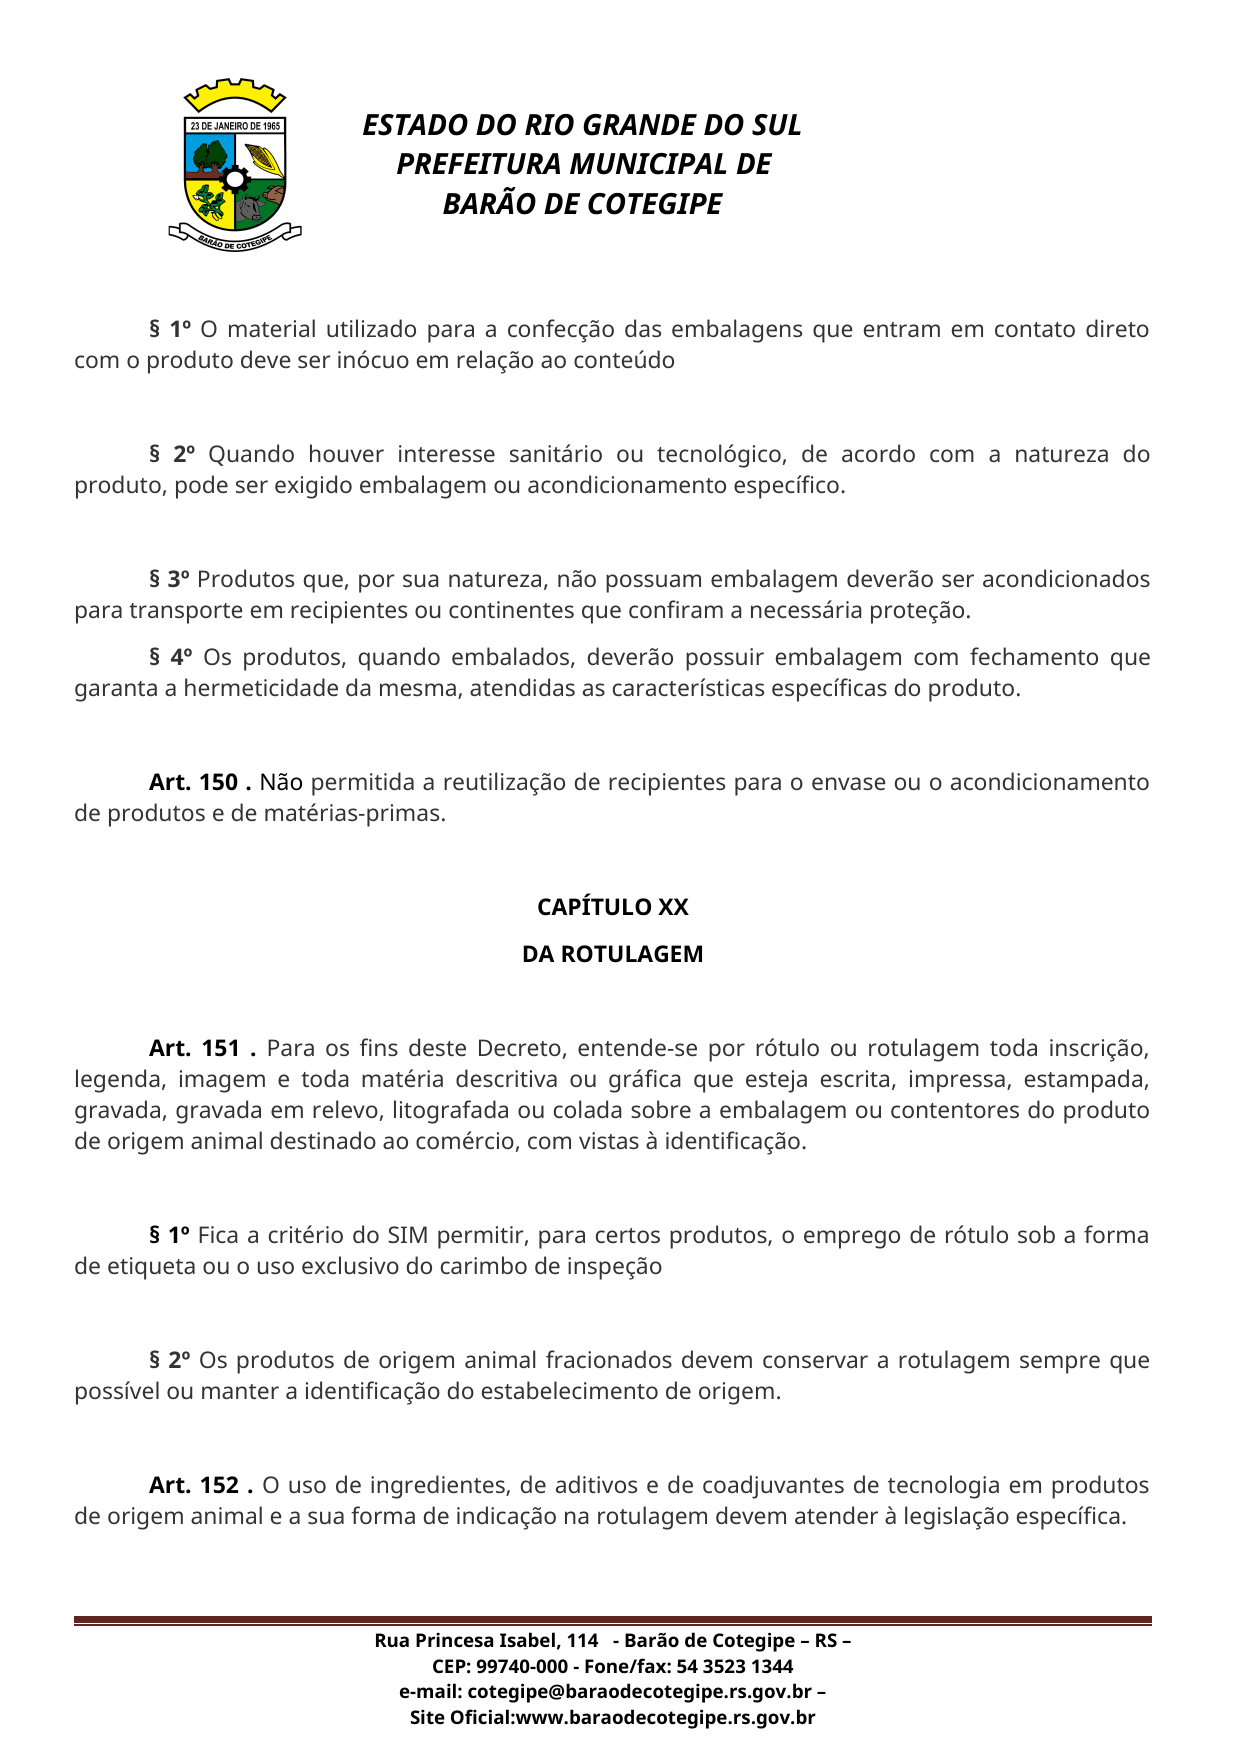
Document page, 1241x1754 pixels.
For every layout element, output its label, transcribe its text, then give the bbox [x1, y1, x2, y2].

text Art. 150 . Não permitida a reutilização de recipientes para o envase ou o acondicionamento de produtos e de matérias-primas. [74, 766, 1152, 828]
text § 1º O material utilizado para a confecção das embalagens que entram em contato direto com o produto deve ser inócuo em relação ao conteúdo [74, 313, 1152, 375]
text § 2º Os produtos de origem animal fracionados devem conservar a rotulagem sempre que possível ou manter a identificação do estabelecimento de origem. [74, 1344, 1152, 1406]
text CAPÍTULO XX [74, 891, 1152, 922]
text § 1º Fica a critério do SIM permitir, para certos produtos, o emprego de rótulo sob a forma de etiqueta ou o uso exclusivo do carimbo de inspeção [74, 1219, 1152, 1281]
text § 3º Produtos que, por sua natureza, não possuam embalagem deverão ser acondicionados para transporte em recipientes ou continentes que confiram a necessária proteção. [74, 563, 1152, 625]
picture [168, 78, 302, 252]
text § 4º Os produtos, quando embalados, deverão possuir embalagem com fechamento que garanta a hermeticidade da mesma, atendidas as características específicas do produto. [74, 641, 1152, 703]
text DA ROTULAGEM [74, 938, 1152, 969]
text § 2º Quando houver interesse sanitário ou tecnológico, de acordo com a natureza do produto, pode ser exigido embalagem ou acondicionamento específico. [74, 438, 1152, 500]
text Art. 152 . O uso de ingredientes, de aditivos e de coadjuvantes de tecnologia em produtos de origem animal e a sua forma de indicação na rotulagem devem atender à legislação específica. [74, 1469, 1152, 1531]
text Art. 151 . Para os fins deste Decreto, entende-se por rótulo ou rotulagem toda inscrição, legenda, imagem e toda matéria descritiva ou gráfica que esteja escrita, impressa, estampada, gravada, gravada em relevo, litografada ou colada sobre a embalagem ou contentores do produto de origem animal destinado ao comércio, com vistas à identificação. [74, 1031, 1152, 1156]
